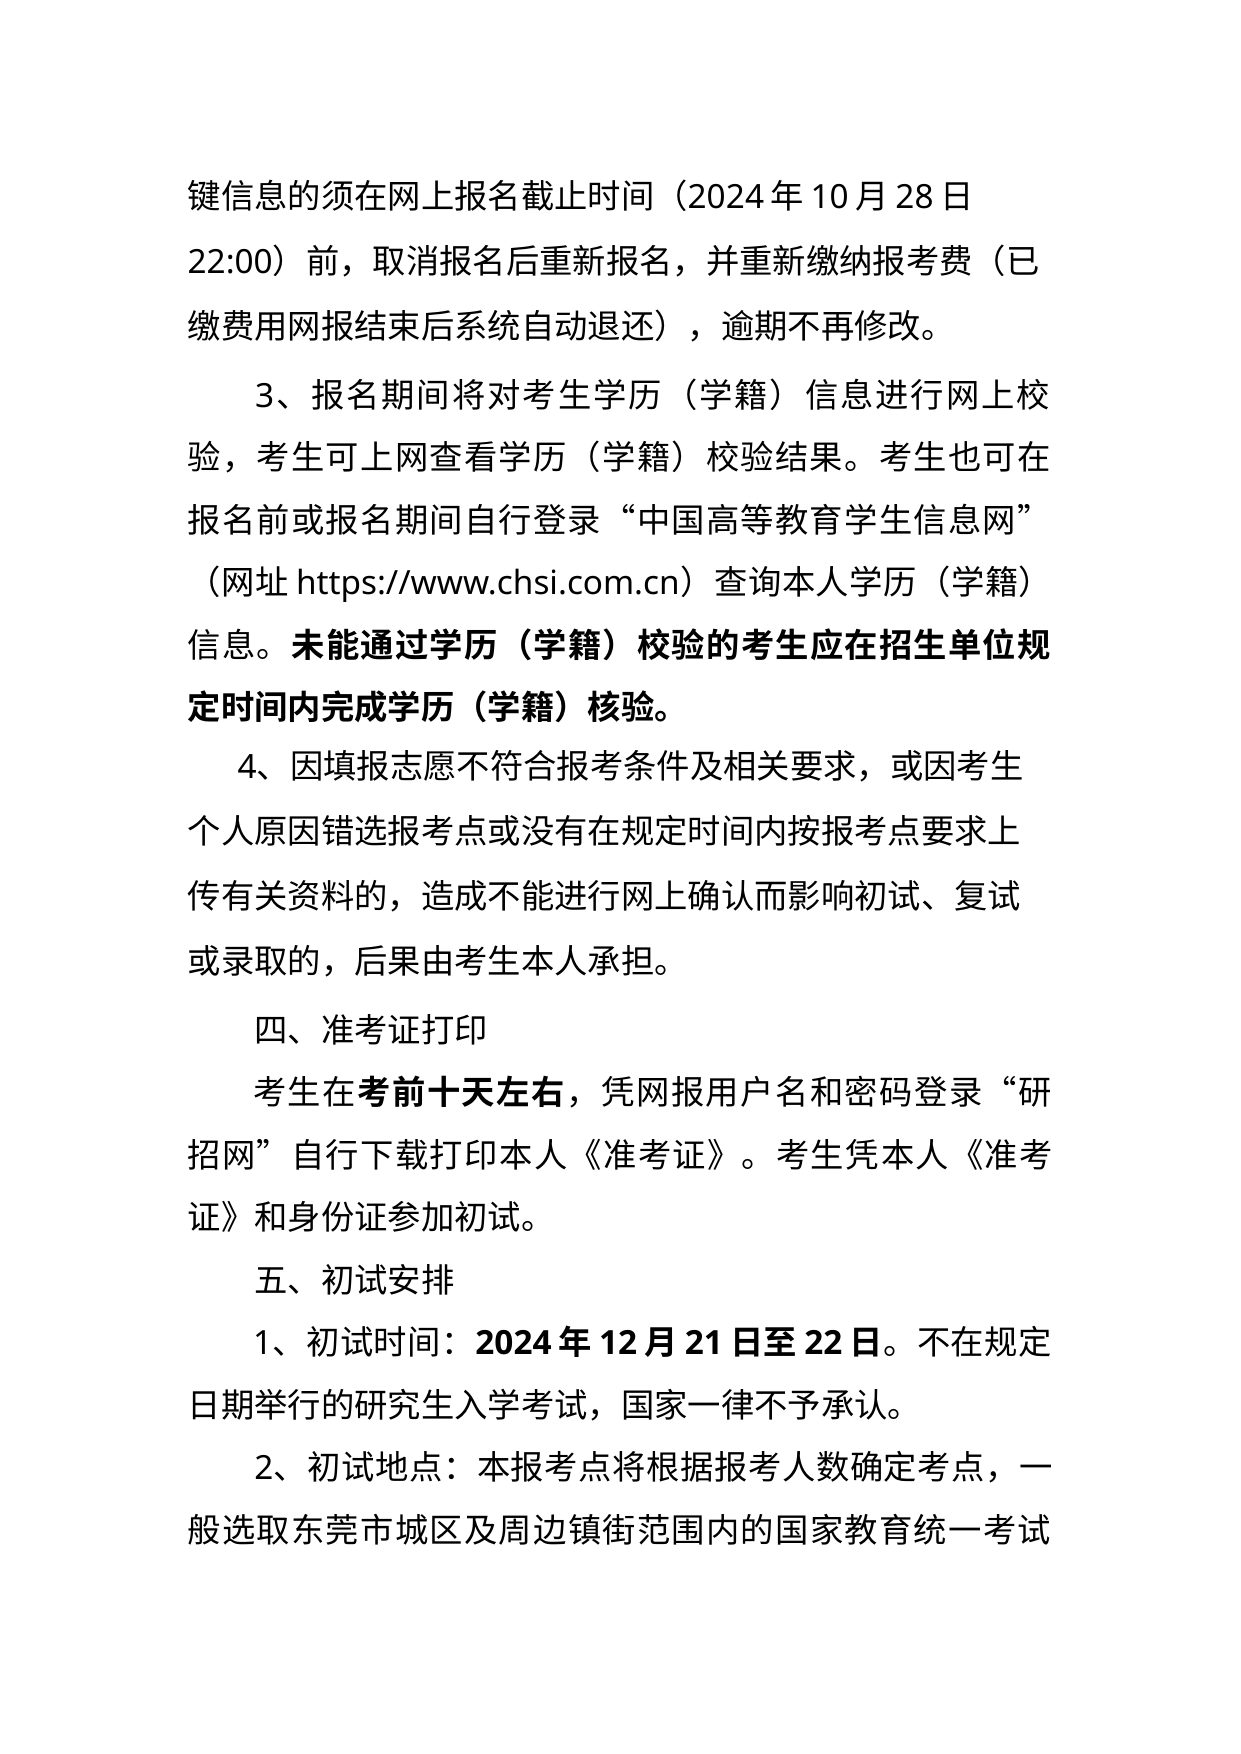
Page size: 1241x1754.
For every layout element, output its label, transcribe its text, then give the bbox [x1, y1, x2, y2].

text 四、准考证打印 [187, 992, 1053, 1054]
text 五、初试安排 [187, 1242, 1053, 1304]
text 考生在考前十天左右，凭网报用户名和密码登录“研招网”自行下载打印本人《准考证》。考生凭本人《准考证》和身份证参加初试。 [187, 1054, 1053, 1242]
text 1、初试时间：2024年12月21日至22日。不在规定日期举行的研究生入学考试，国家一律不予承认。 [187, 1304, 1053, 1429]
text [187, 1429, 1053, 1554]
text 4、因填报志愿不符合报考条件及相关要求，或因考生个人原因错选报考点或没有在规定时间内按报考点要求上传有关资料的，造成不能进行网上确认而影响初试、复试或录取的，后果由考生本人承担。 [187, 732, 1053, 992]
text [187, 162, 1053, 357]
text 3、报名期间将对考生学历（学籍）信息进行网上校验，考生可上网查看学历（学籍）校验结果。考生也可在报名前或报名期间自行登录“中国高等教育学生信息网”（网址https://www.chsi.com.cn）查询本人学历（学籍）信息。未能通过学历（学籍）校验的考生应在招生单位规定时间内完成学历（学籍）核验。 [187, 357, 1053, 732]
